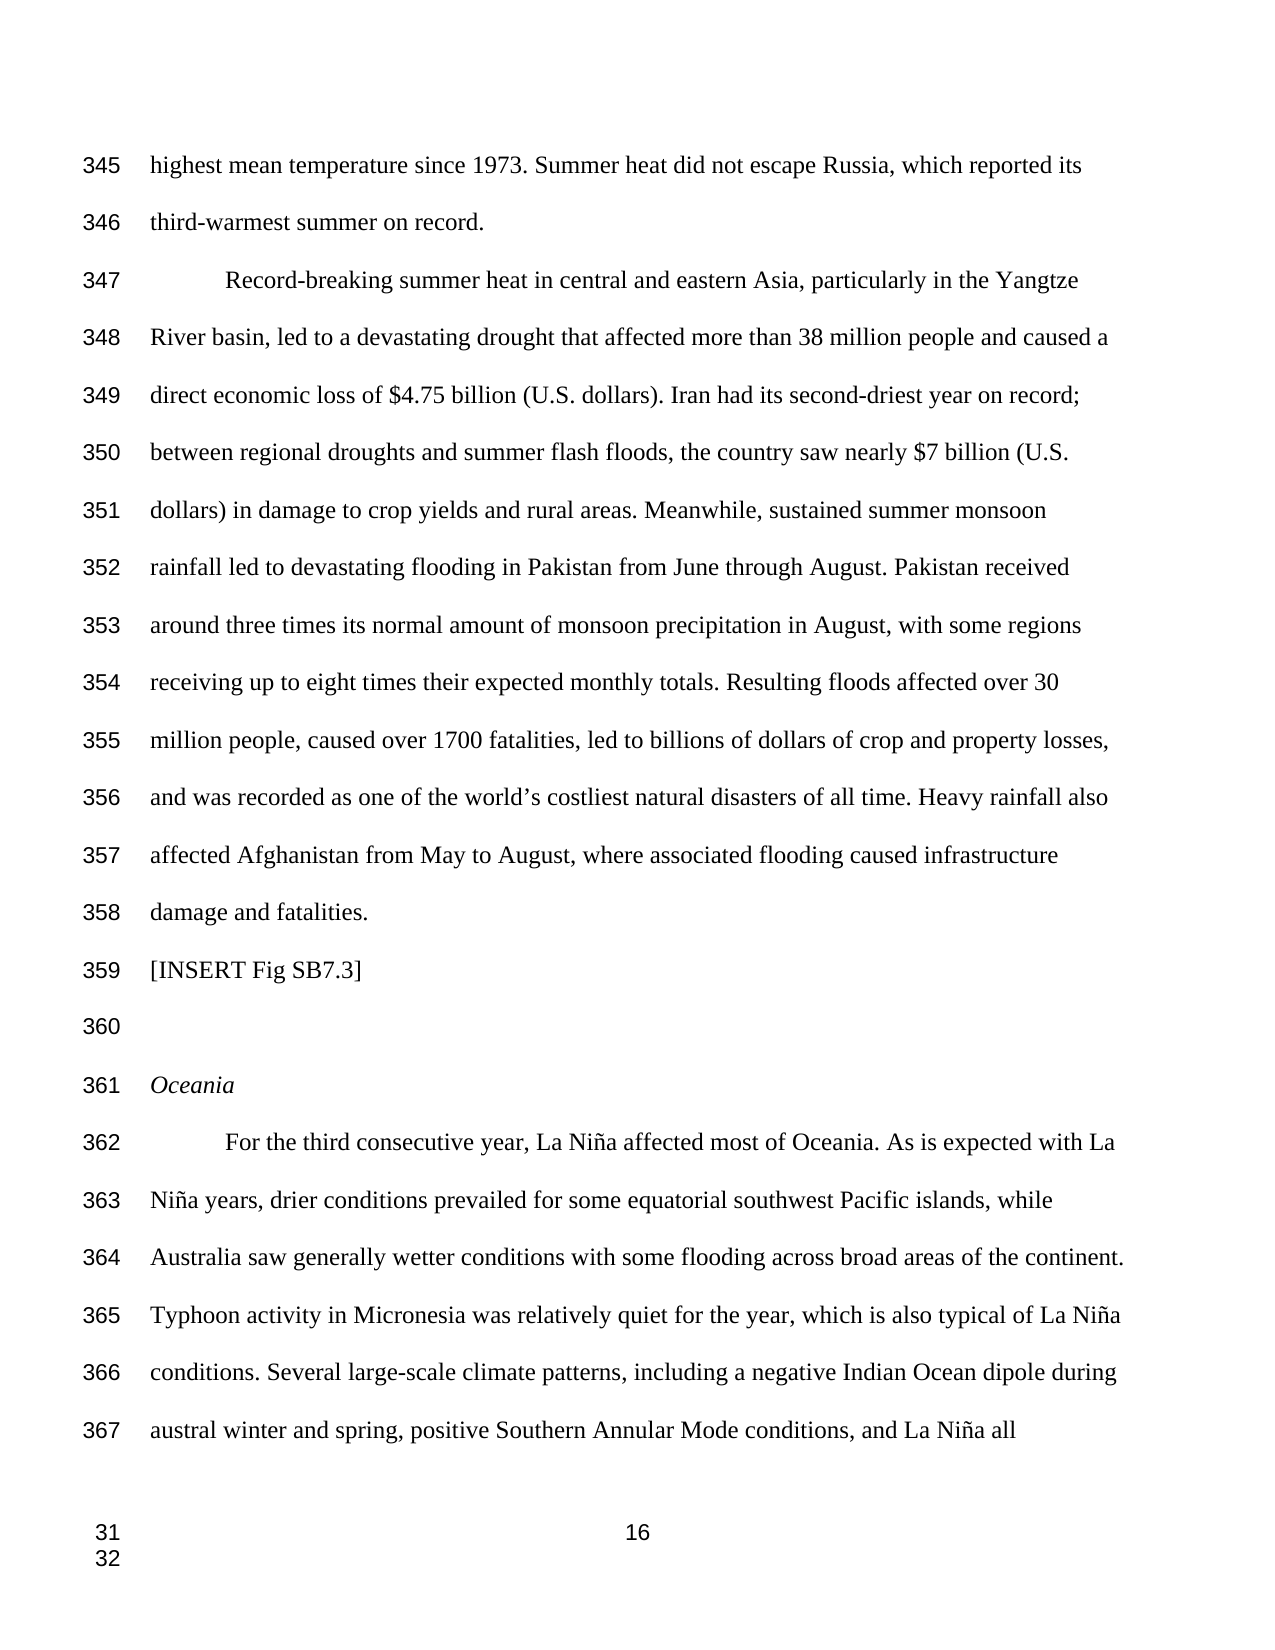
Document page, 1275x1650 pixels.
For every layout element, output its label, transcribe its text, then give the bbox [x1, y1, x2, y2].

text Oceania [150, 1070, 1125, 1099]
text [150, 150, 1125, 236]
text [INSERT Fig SB7.3] [150, 955, 1125, 984]
text Record-breaking summer heat in central and eastern Asia, particularly in the Yangtze River basin, led to a devastating drought that affected more than 38 million people and caused a direct economic loss of $4.75 billion (U.S. dollars). Iran had its second-driest year on record; between regional droughts and summer flash floods, the country saw nearly $7 billion (U.S. dollars) in damage to crop yields and rural areas. Meanwhile, sustained summer monsoon rainfall led to devastating flooding in Pakistan from June through August. Pakistan received around three times its normal amount of monsoon precipitation in August, with some regions receiving up to eight times their expected monthly totals. Resulting floods affected over 30 million people, caused over 1700 fatalities, led to billions of dollars of crop and property losses, and was recorded as one of the world’s costliest natural disasters of all time. Heavy rainfall also affected Afghanistan from May to August, where associated flooding caused infrastructure damage and fatalities. [150, 265, 1125, 926]
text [150, 1127, 1125, 1444]
